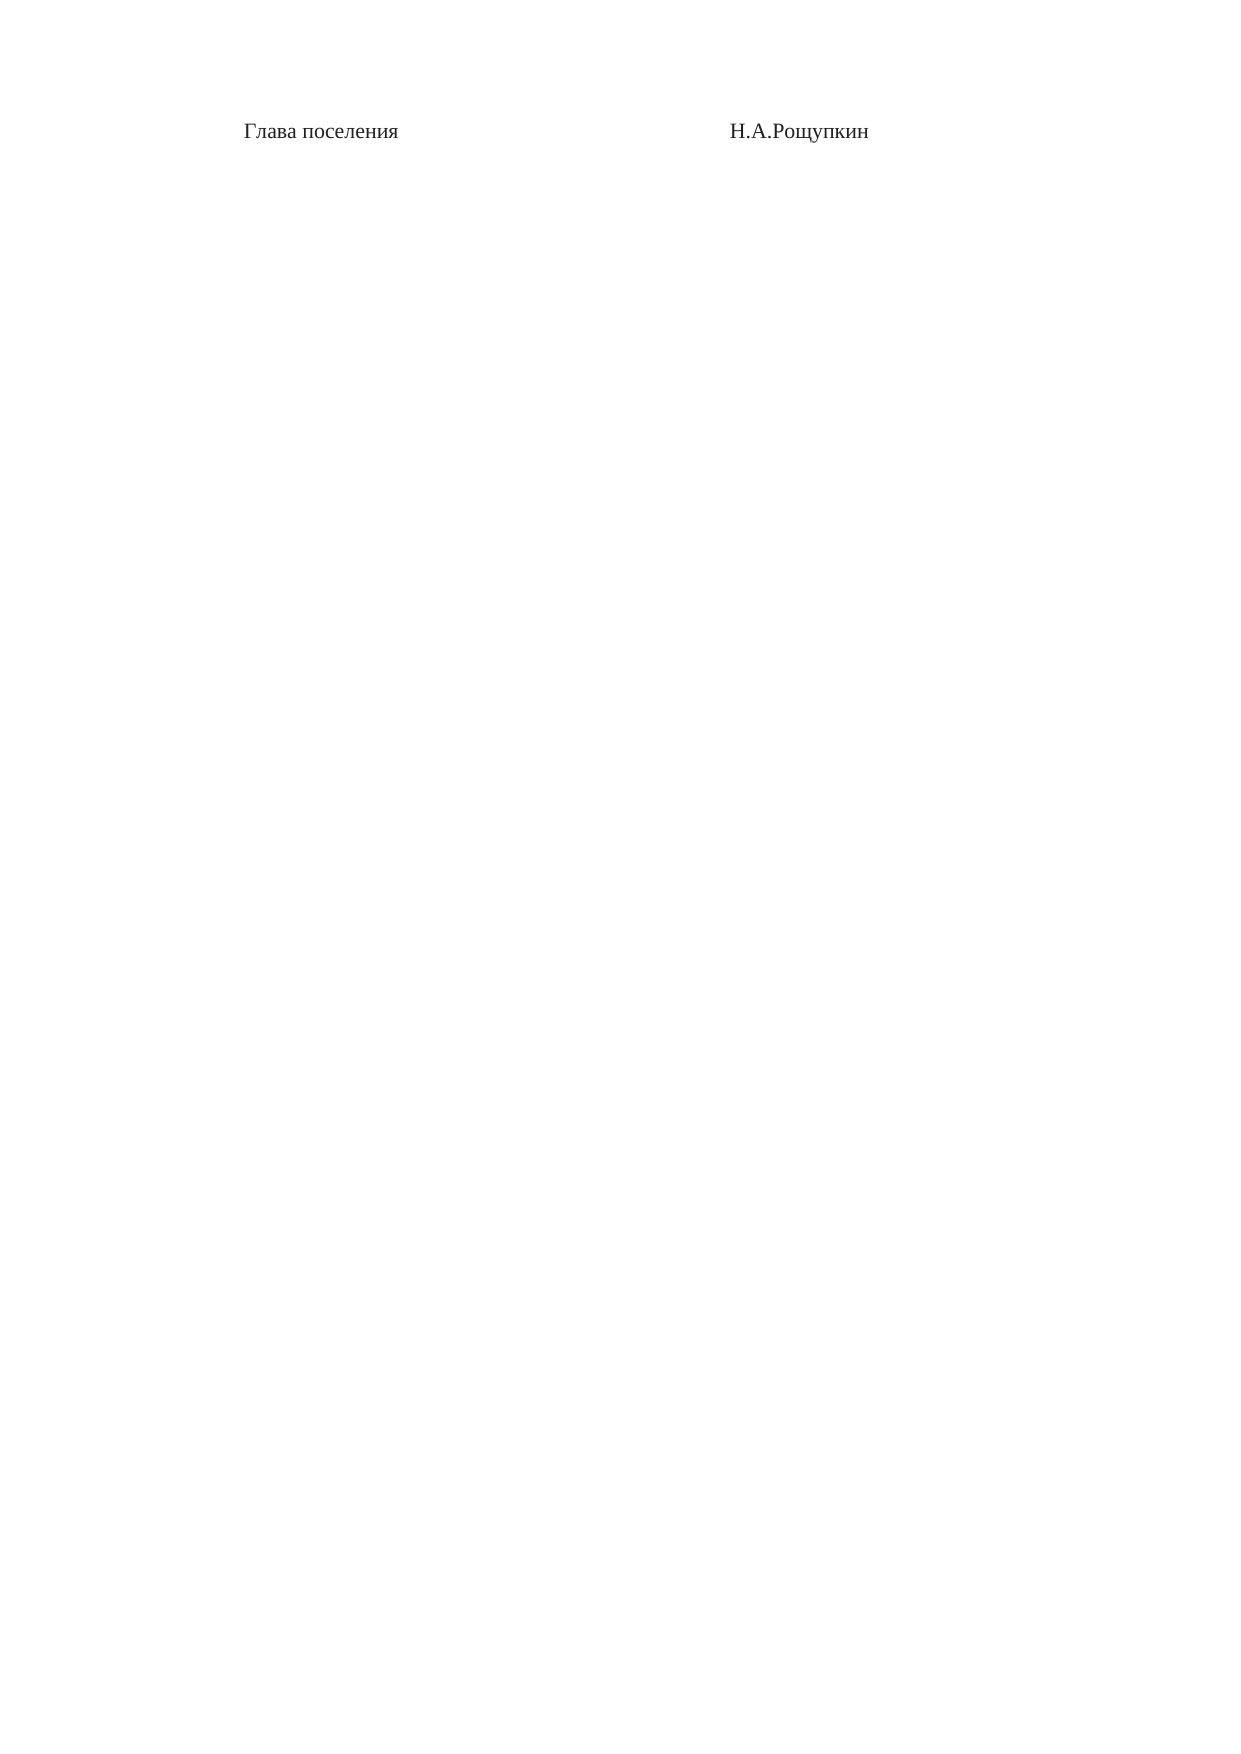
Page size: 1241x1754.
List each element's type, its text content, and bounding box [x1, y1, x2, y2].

text Глава поселения Н.А.Рощупкин [177, 118, 1152, 143]
